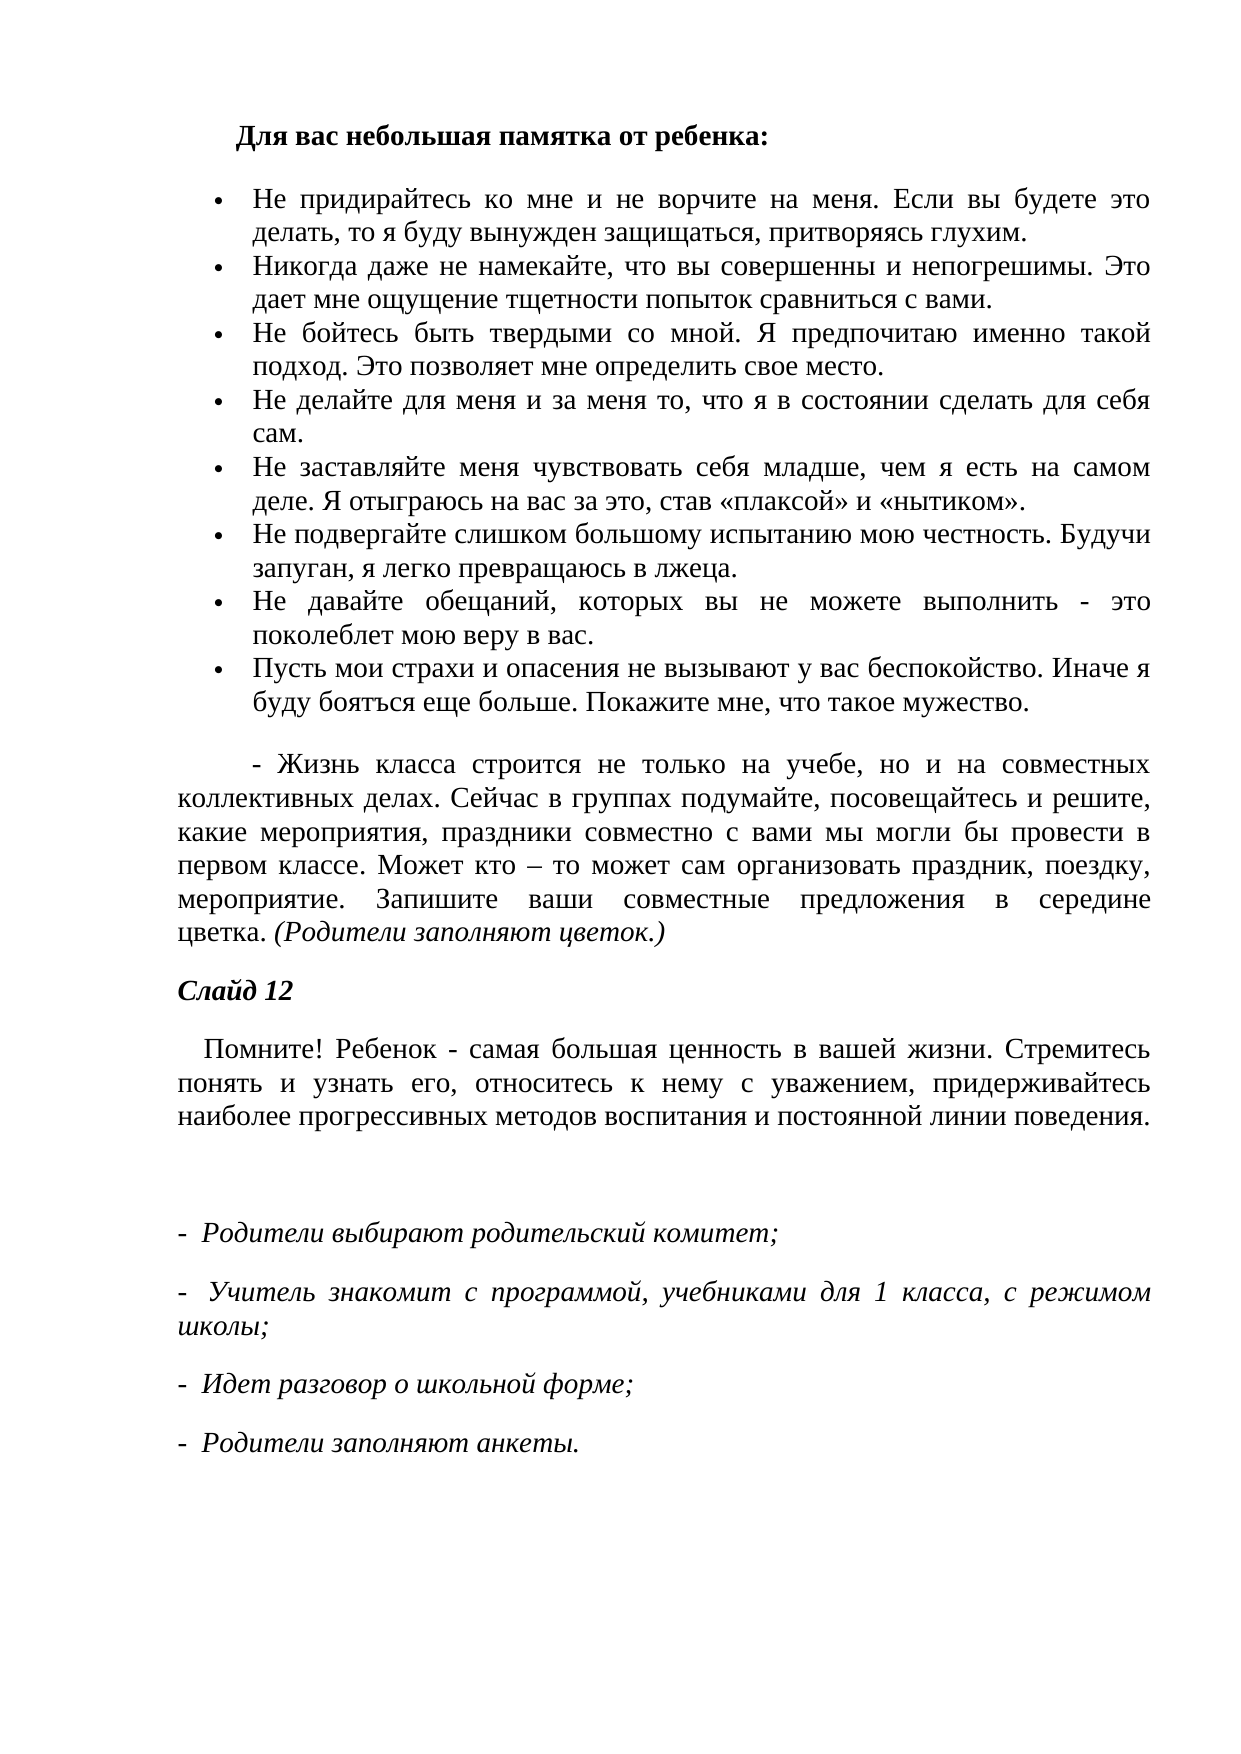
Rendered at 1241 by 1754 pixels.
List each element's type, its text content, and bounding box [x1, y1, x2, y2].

text - Родители выбирают родительский комитет; [177, 1216, 1152, 1249]
text - Жизнь класса строится не только на учебе, но и на совместных коллективных делах. Сейчас в группах подумайте, посовещайтесь и решите, какие мероприятия, праздники совместно с вами мы могли бы провести в первом классе. Может кто – то может сам организовать праздник, поездку, мероприятие. Запишите ваши совместные предложения в середине цветка. (Родители заполняют цветок.) [177, 747, 1152, 948]
text - Родители заполняют анкеты. [177, 1425, 1152, 1458]
list Не придирайтесь ко мне и не ворчите на меня. Если вы будете это делать, то я буду вынужден защищаться, притворяясь глухим. [215, 181, 1152, 248]
text Помните! Ребенок - самая большая ценность в вашей жизни. Стремитесь понять и узнать его, относитесь к нему с уважением, придерживайтесь наиболее прогрессивных методов воспитания и постоянной линии поведения. [177, 1031, 1152, 1132]
list Не давайте обещаний, которых вы не можете выполнить - это поколеблет мою веру в вас. [215, 583, 1152, 650]
list Не подвергайте слишком большому испытанию мою честность. Будучи запуган, я легко превращаюсь в лжеца. [215, 516, 1152, 583]
list Никогда даже не намекайте, что вы совершенны и непогрешимы. Это дает мне ощущение тщетности попыток сравниться с вами. [215, 248, 1152, 315]
list Не бойтесь быть твердыми со мной. Я предпочитаю именно такой подход. Это позволяет мне определить свое место. [215, 315, 1152, 382]
text Слайд 12 [177, 973, 1152, 1006]
list Пусть мои страхи и опасения не вызывают у вас беспокойство. Иначе я буду боятъся еще больше. Покажите мне, что такое мужество. [215, 650, 1152, 717]
text - Учитель знакомит с программой, учебниками для 1 класса, с режимом школы; [177, 1274, 1152, 1341]
text - Идет разговор о школьной форме; [177, 1366, 1152, 1400]
list Не делайте для меня и за меня то, что я в состоянии сделать для себя сам. [215, 382, 1152, 449]
list Не заставляйте меня чувствовать себя младше, чем я есть на самом деле. Я отыграюсь на вас за это, став «плаксой» и «нытиком». [215, 449, 1152, 516]
text Для вас небольшая памятка от ребенка: [177, 118, 1152, 152]
